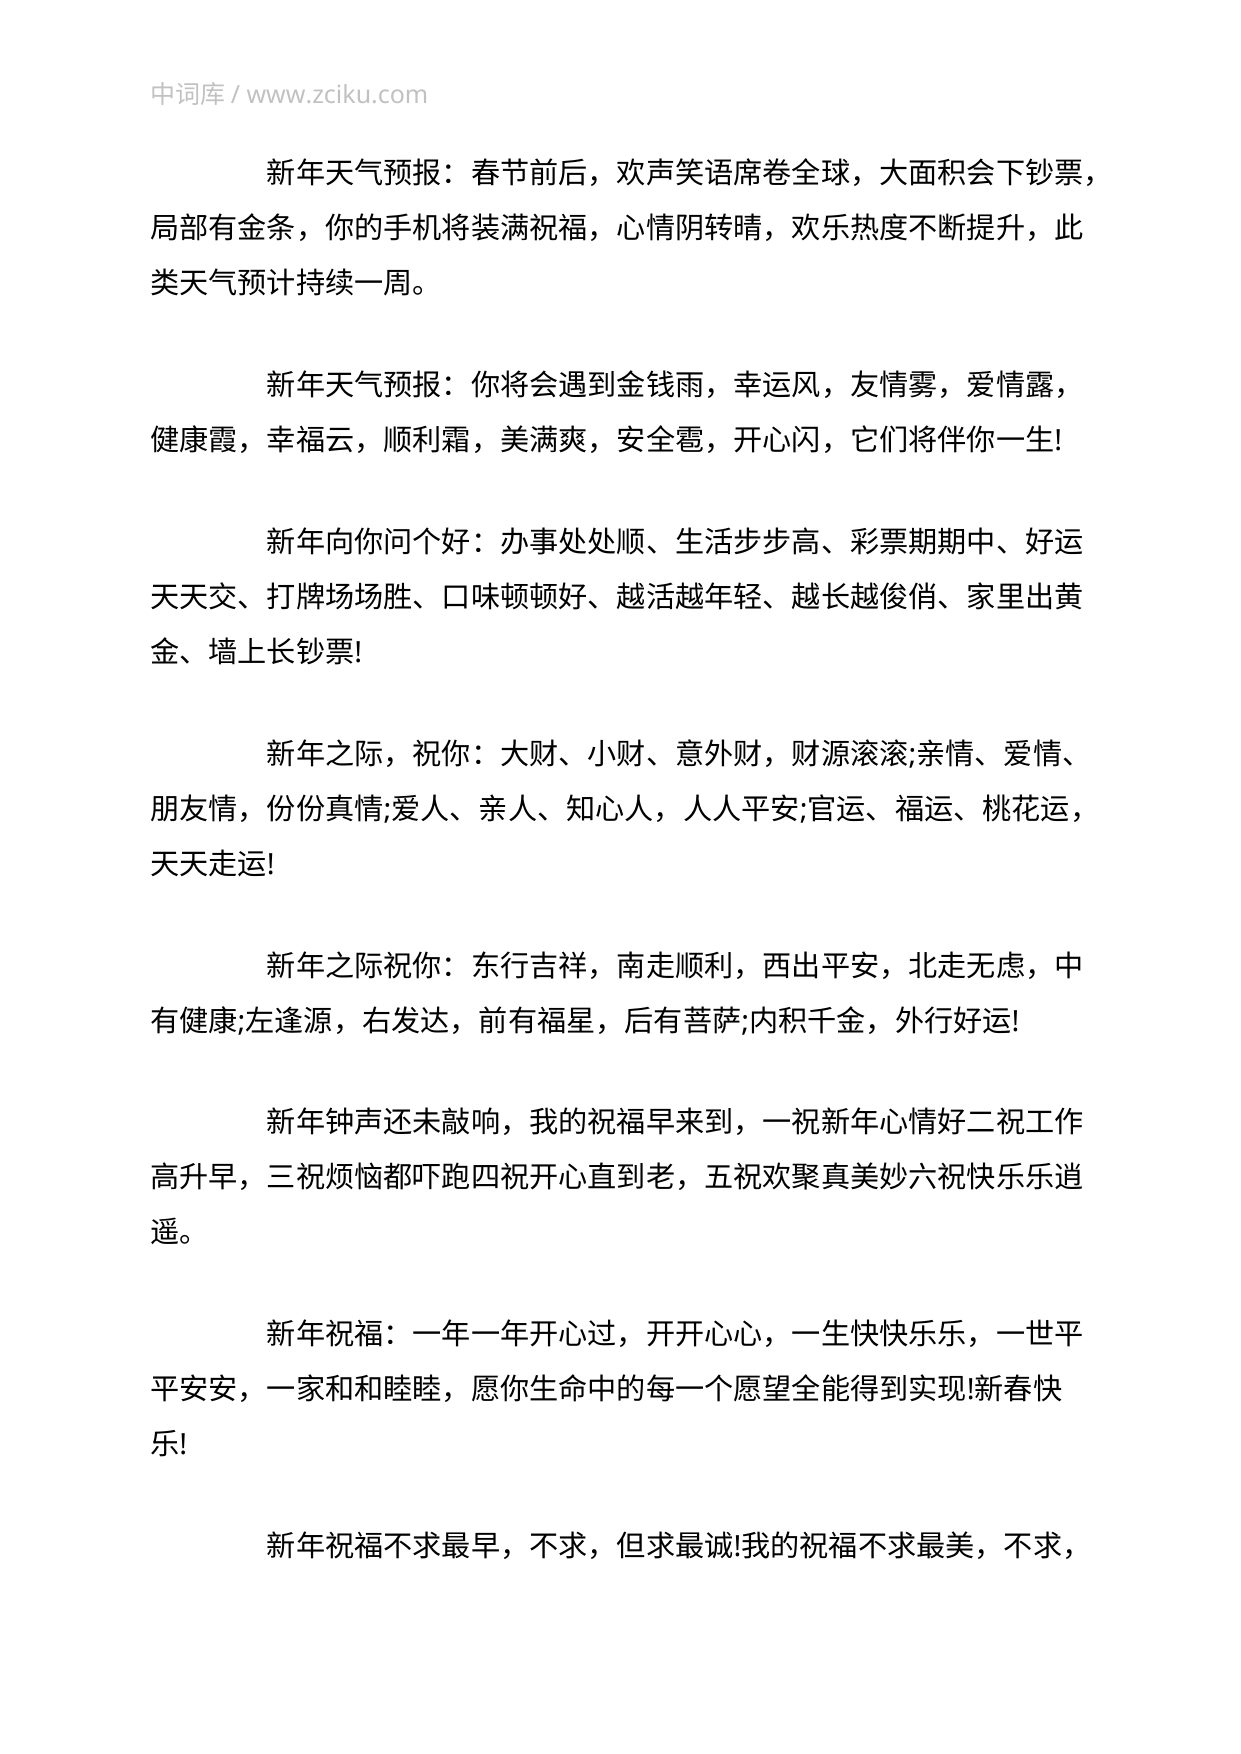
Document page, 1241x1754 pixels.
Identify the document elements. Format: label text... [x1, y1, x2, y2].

text 新年天气预报：春节前后，欢声笑语席卷全球，大面积会下钞票，局部有金条，你的手机将装满祝福，心情阴转晴，欢乐热度不断提升，此类天气预计持续一周。 [150, 150, 1090, 302]
text 新年之际祝你：东行吉祥，南走顺利，西出平安，北走无虑，中有健康;左逢源，右发达，前有福星，后有菩萨;内积千金，外行好运! [150, 942, 1090, 1039]
text 新年向你问个好：办事处处顺、生活步步高、彩票期期中、好运天天交、打牌场场胜、口味顿顿好、越活越年轻、越长越俊俏、家里出黄金、墙上长钞票! [150, 518, 1090, 671]
text 新年祝福：一年一年开心过，开开心心，一生快快乐乐，一世平平安安，一家和和睦睦，愿你生命中的每一个愿望全能得到实现!新春快乐! [150, 1311, 1090, 1463]
text 新年之际，祝你：大财、小财、意外财，财源滚滚;亲情、爱情、朋友情，份份真情;爱人、亲人、知心人，人人平安;官运、福运、桃花运，天天走运! [150, 730, 1090, 883]
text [150, 1522, 1090, 1565]
text 新年天气预报：你将会遇到金钱雨，幸运风，友情雾，爱情露，健康霞，幸福云，顺利霜，美满爽，安全雹，开心闪，它们将伴你一生! [150, 362, 1090, 459]
text 新年钟声还未敲响，我的祝福早来到，一祝新年心情好二祝工作高升早，三祝烦恼都吓跑四祝开心直到老，五祝欢聚真美妙六祝快乐乐逍遥。 [150, 1099, 1090, 1251]
